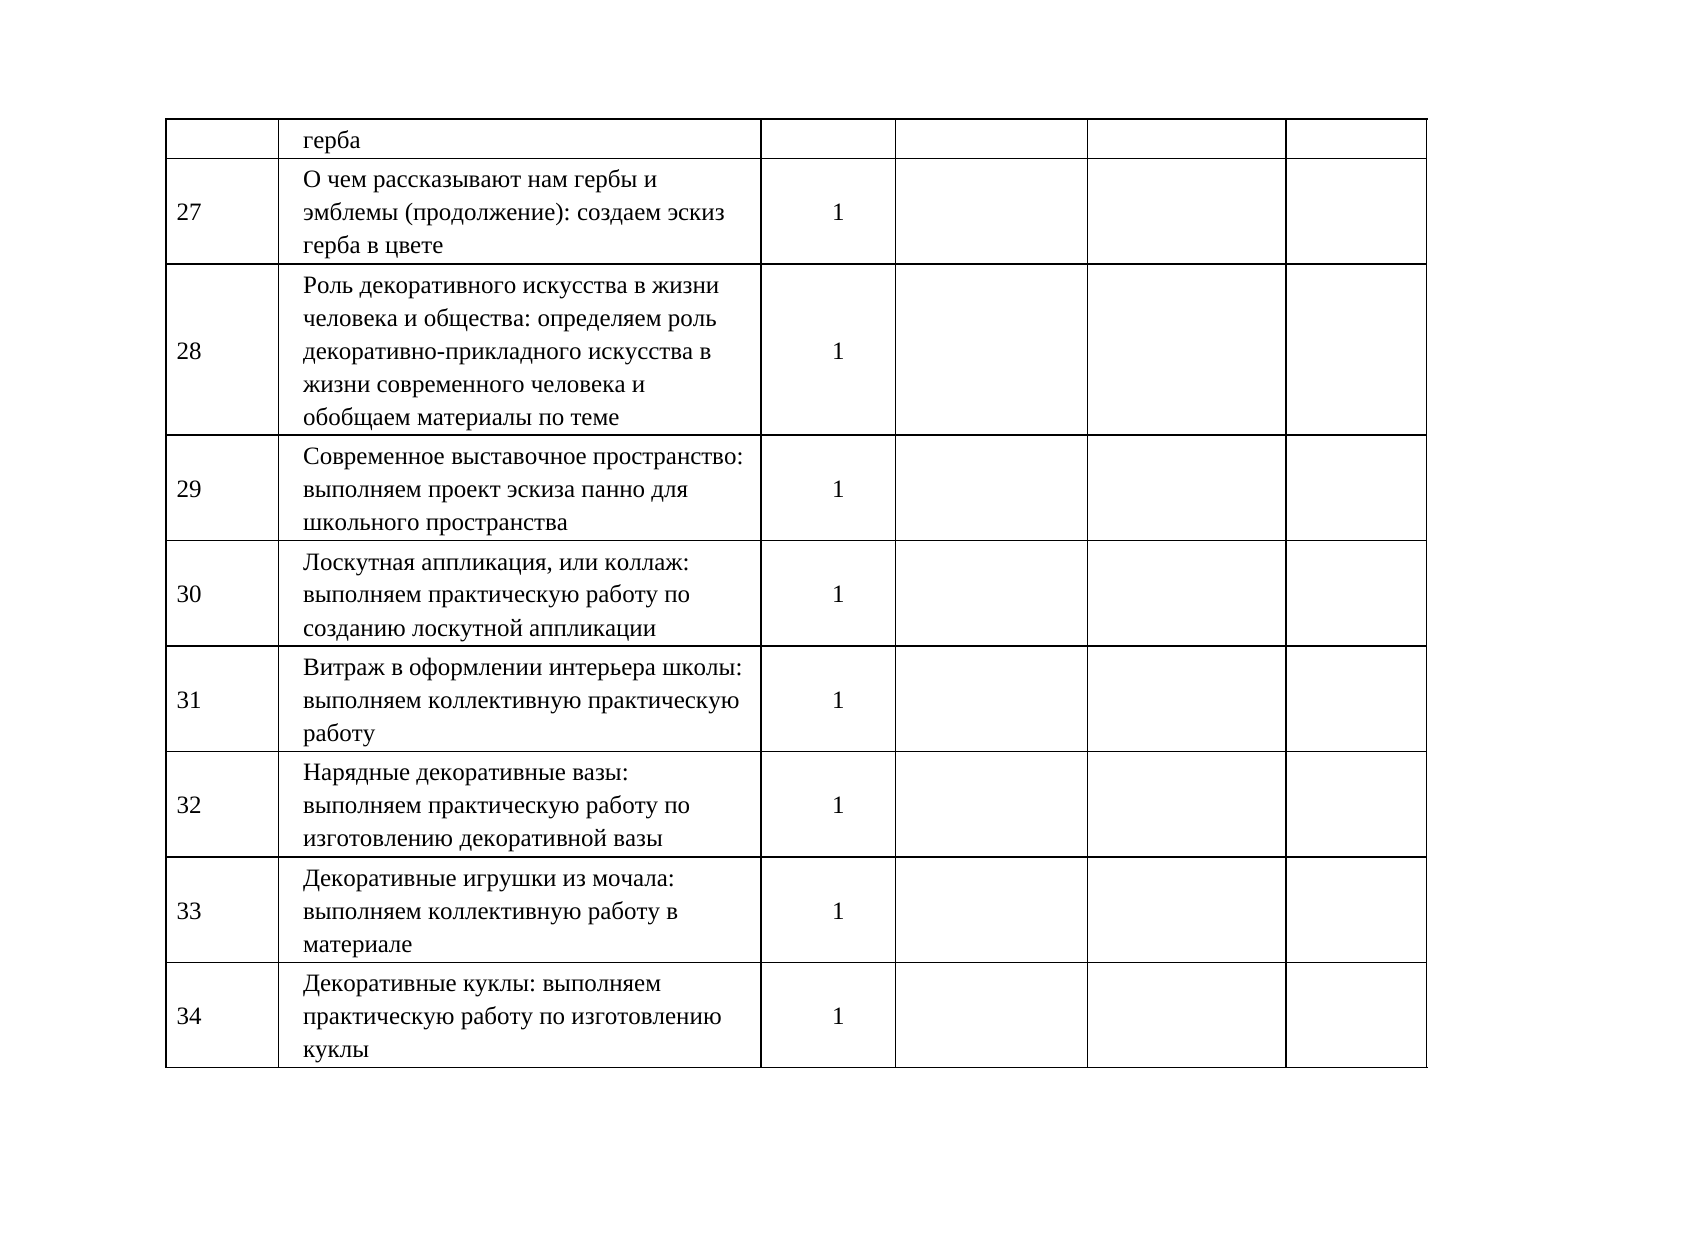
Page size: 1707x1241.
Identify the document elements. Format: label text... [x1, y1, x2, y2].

table_cell 30 [167, 541, 278, 645]
table_cell 29 [167, 436, 278, 540]
table_cell [1287, 120, 1426, 157]
table_cell 1 [762, 120, 895, 157]
table_cell [1287, 265, 1426, 434]
table_cell [896, 647, 1087, 751]
table_cell 34 [167, 963, 278, 1067]
table_cell 1 [762, 436, 895, 540]
table_cell [896, 752, 1087, 856]
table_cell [279, 120, 760, 157]
table_cell [896, 858, 1087, 961]
table_cell [1088, 963, 1285, 1067]
table_cell 1 [762, 858, 895, 961]
table_cell Декоративные куклы: выполняем практическую работу по изготовлению куклы [279, 963, 760, 1067]
table_cell 26 [167, 120, 278, 157]
table_cell [1088, 647, 1285, 751]
table_cell 33 [167, 858, 278, 961]
table_cell 1 [762, 752, 895, 856]
table_cell [1287, 436, 1426, 540]
table_cell [1287, 752, 1426, 856]
table_cell 27 [167, 159, 278, 263]
table_cell 32 [167, 752, 278, 856]
table_cell 1 [762, 265, 895, 434]
table_cell [896, 265, 1087, 434]
table_cell [1287, 159, 1426, 263]
table_cell [1287, 541, 1426, 645]
table_cell 31 [167, 647, 278, 751]
table_cell [1088, 436, 1285, 540]
table_cell [896, 541, 1087, 645]
table_cell [896, 159, 1087, 263]
table_cell [1088, 752, 1285, 856]
table_cell 1 [762, 159, 895, 263]
table_cell 1 [762, 541, 895, 645]
table_cell [1088, 858, 1285, 961]
table_cell Нарядные декоративные вазы: выполняем практическую работу по изготовлению декоративной вазы [279, 752, 760, 856]
table_cell 28 [167, 265, 278, 434]
table_cell [896, 963, 1087, 1067]
table_cell [1088, 159, 1285, 263]
table_cell 1 [762, 647, 895, 751]
table_cell Современное выставочное пространство: выполняем проект эскиза панно для школьного пространства [279, 436, 760, 540]
table_cell Декоративные игрушки из мочала: выполняем коллективную работу в материале [279, 858, 760, 961]
table_cell 1 [762, 963, 895, 1067]
table_cell [1287, 963, 1426, 1067]
table_cell [1088, 541, 1285, 645]
table_cell [1088, 265, 1285, 434]
table_cell Лоскутная аппликация, или коллаж: выполняем практическую работу по созданию лоскутной аппликации [279, 541, 760, 645]
table_cell Витраж в оформлении интерьера школы: выполняем коллективную практическую работу [279, 647, 760, 751]
table_cell Роль декоративного искусства в жизни человека и общества: определяем роль декоративно-прикладного искусства в жизни современного человека и обобщаем материалы по теме [279, 265, 760, 434]
table_cell [896, 120, 1087, 157]
table_cell [1287, 647, 1426, 751]
table_cell [1287, 858, 1426, 961]
table_cell [1088, 120, 1285, 157]
table_cell О чем рассказывают нам гербы и эмблемы (продолжение): создаем эскиз герба в цвете [279, 159, 760, 263]
table_cell [896, 436, 1087, 540]
